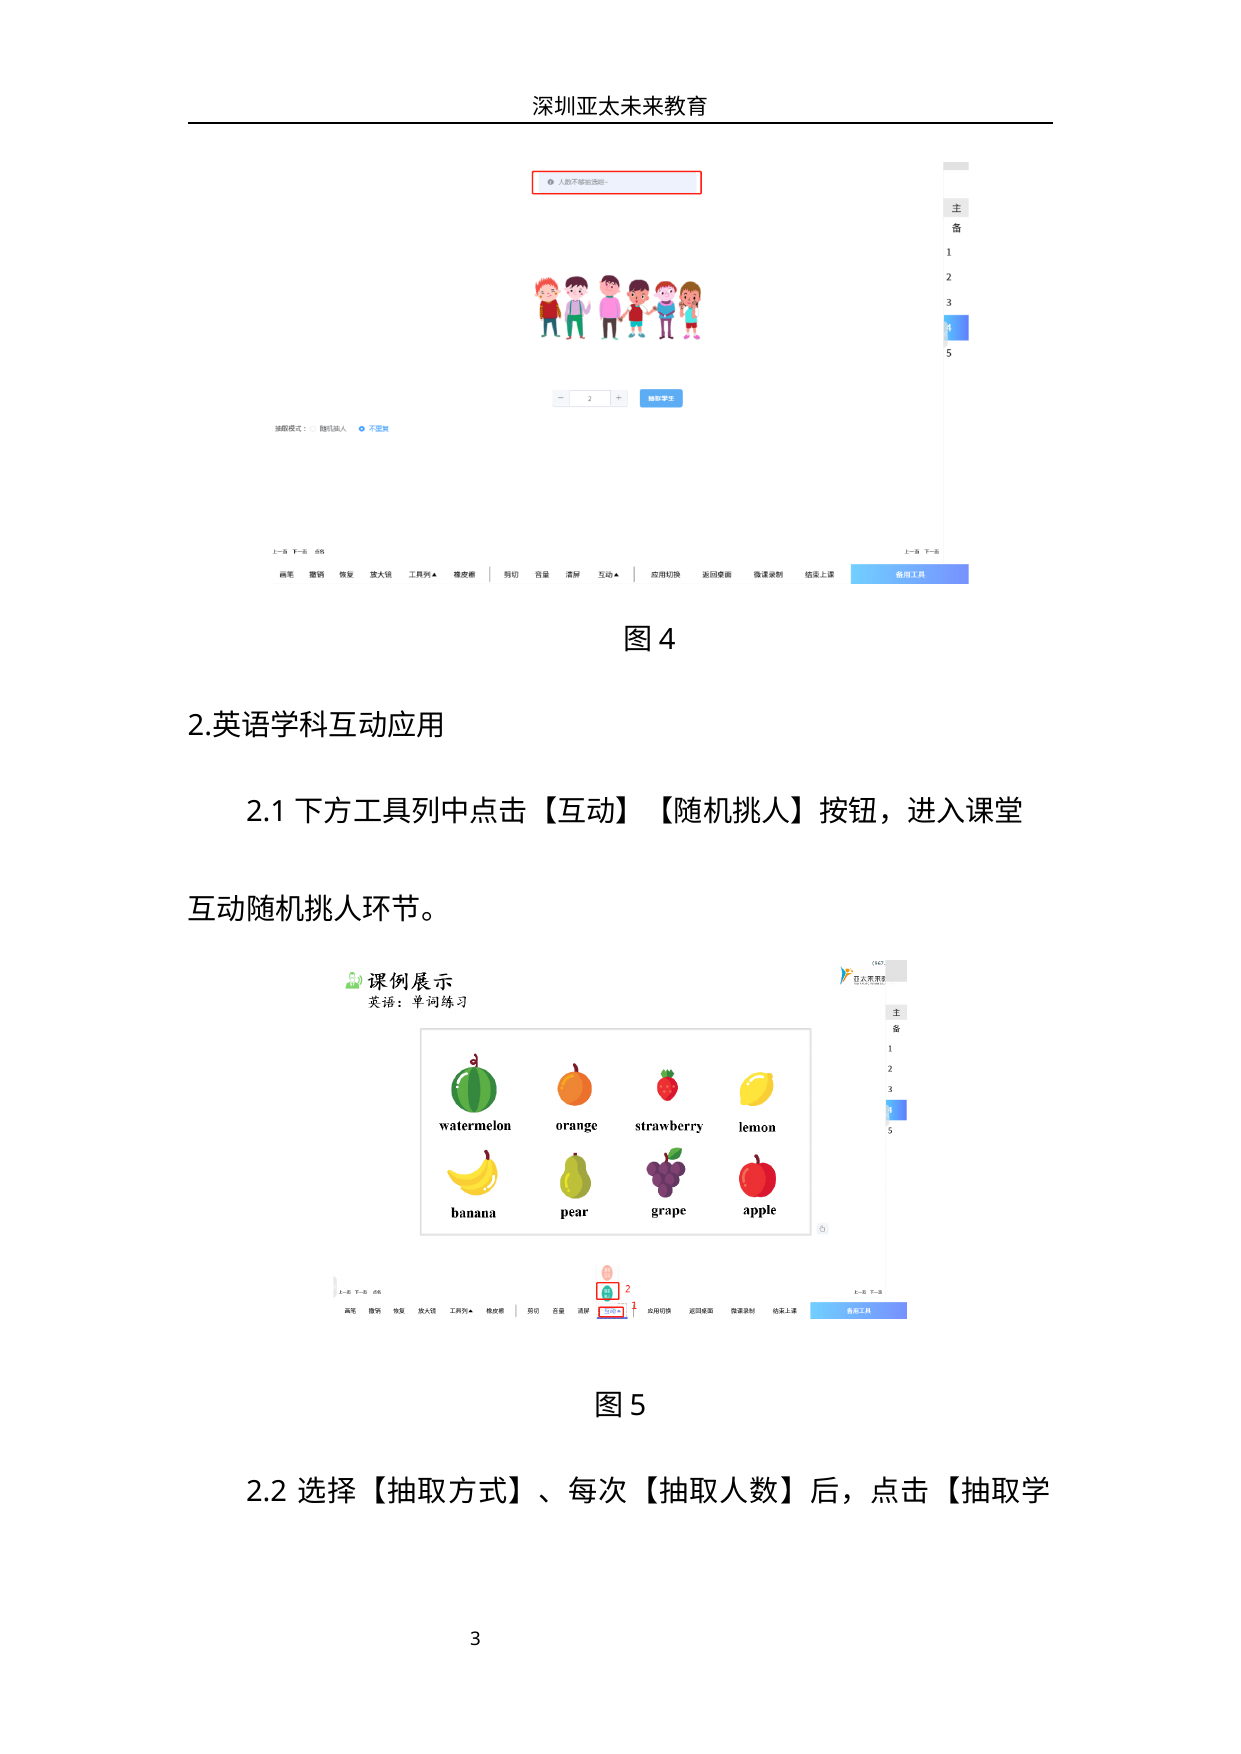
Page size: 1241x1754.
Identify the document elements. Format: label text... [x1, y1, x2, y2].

text 2.1 下方工具列中点击【互动】【随机挑人】按钮，进入课堂互动随机挑人环节。 [187, 777, 1053, 939]
picture [271, 162, 969, 584]
text 图5 [187, 1370, 1053, 1435]
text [187, 1456, 1053, 1521]
text 2.英语学科互动应用 [187, 690, 1053, 755]
list 图4 [187, 604, 1053, 669]
picture [333, 960, 907, 1319]
